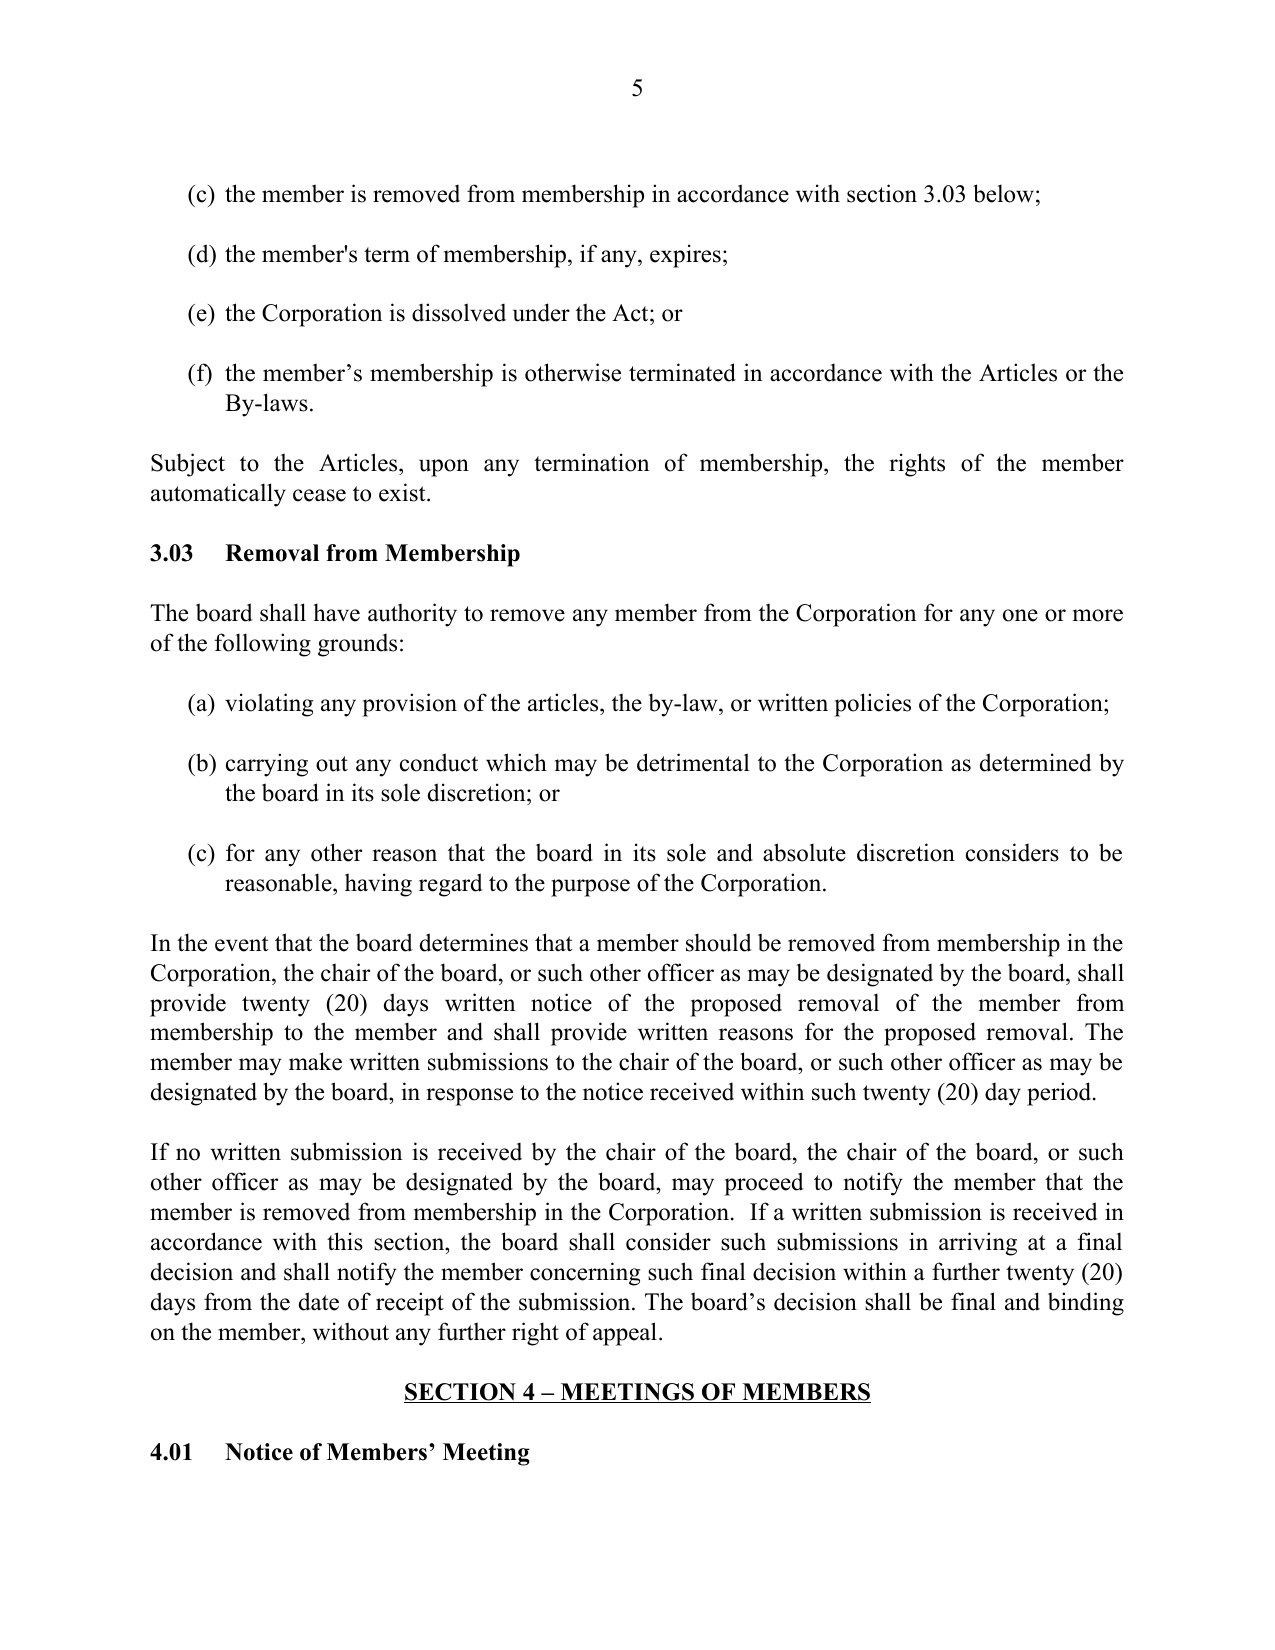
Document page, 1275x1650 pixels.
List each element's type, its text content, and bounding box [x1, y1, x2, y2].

text In the event that the board determines that a member should be removed from membership in the Corporation, the chair of the board, or such other officer as may be designated by the board, shall provide twenty (20) days written notice of the proposed removal of the member from membership to the member and shall provide written reasons for the proposed removal. The member may make written submissions to the chair of the board, or such other officer as may be designated by the board, in response to the notice received within such twenty (20) day period. [150, 929, 1125, 1106]
list the Corporation is dissolved under the Act; or [187, 299, 1125, 327]
text If no written submission is received by the chair of the board, the chair of the board, or such other officer as may be designated by the board, may proceed to notify the member that the member is removed from membership in the Corporation. If a written submission is received in accordance with this section, the board shall consider such submissions in arriving at a final decision and shall notify the member concerning such final decision within a further twenty (20) days from the date of receipt of the submission. The board’s decision shall be final and binding on the member, without any further right of appeal. [150, 1138, 1125, 1346]
text The board shall have authority to remove any member from the Corporation for any one or more of the following grounds: [150, 599, 1125, 657]
text Subject to the Articles, upon any termination of membership, the rights of the member automatically cease to exist. [150, 449, 1125, 507]
list the member's term of membership, if any, expires; [187, 240, 1125, 267]
list violating any provision of the articles, the by-law, or written policies of the Corporation; [187, 689, 1125, 717]
text SECTION 4 – MEETINGS OF MEMBERS [150, 1378, 1125, 1406]
text 3.03 Removal from Membership [150, 539, 1125, 567]
list carrying out any conduct which may be detrimental to the Corporation as determined by the board in its sole discretion; or [187, 749, 1125, 807]
list the member’s membership is otherwise terminated in accordance with the Articles or the By-laws. [187, 359, 1125, 417]
list for any other reason that the board in its sole and absolute discretion considers to be reasonable, having regard to the purpose of the Corporation. [187, 839, 1125, 896]
text 4.01 Notice of Members’ Meeting [150, 1438, 1125, 1466]
list the member is removed from membership in accordance with section 3.03 below; [187, 180, 1125, 208]
